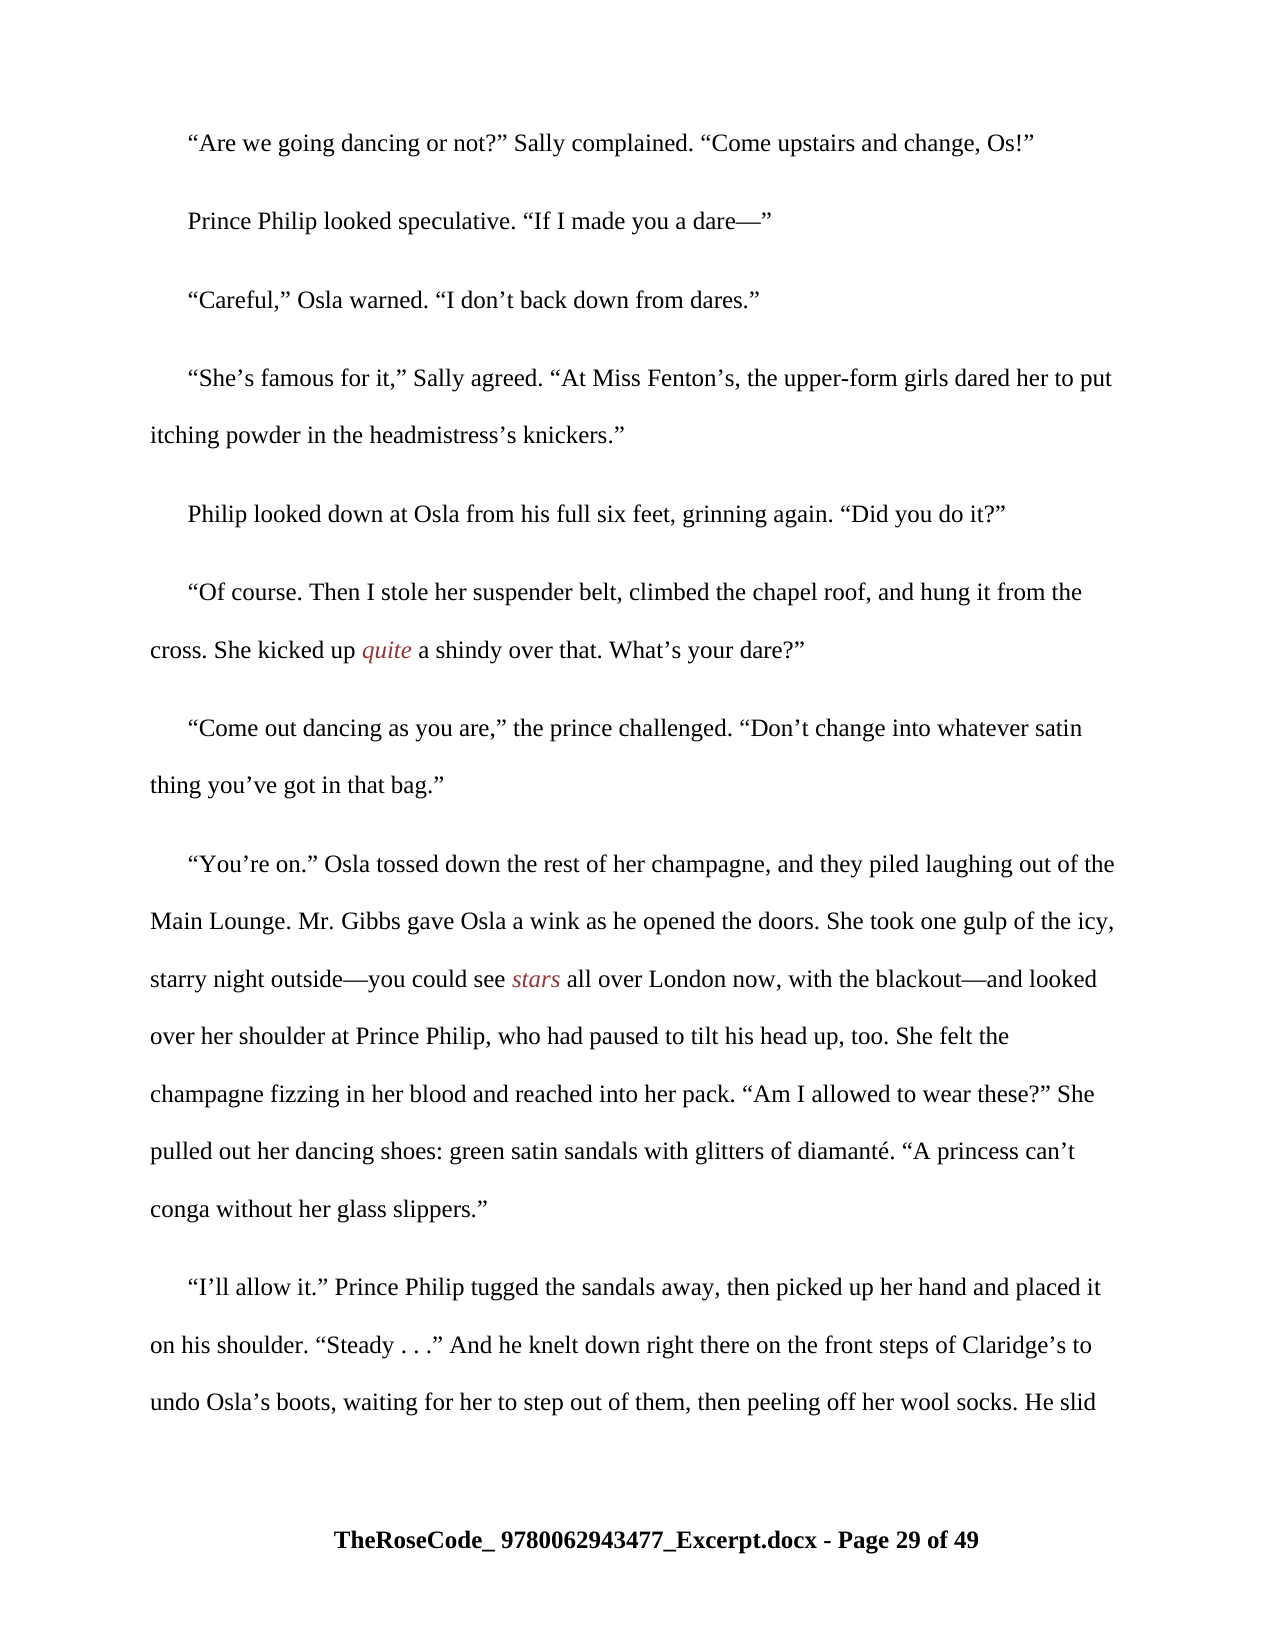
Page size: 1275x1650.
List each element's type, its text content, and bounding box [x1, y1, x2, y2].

text “Are we going dancing or not?” Sally complained. “Come upstairs and change, Os!” [150, 128, 1125, 157]
text “She’s famous for it,” Sally agreed. “At Miss Fenton’s, the upper-form girls dared her to put itching powder in the headmistress’s knickers.” [150, 363, 1125, 449]
text Prince Philip looked speculative. “If I made you a dare—” [150, 206, 1125, 235]
text “You’re on.” Osla tossed down the rest of her champagne, and they piled laughing out of the Main Lounge. Mr. Gibbs gave Osla a wink as he opened the doors. She took one gulp of the icy, starry night outside—you could see stars all over London now, with the blackout—and looked over her shoulder at Prince Philip, who had paused to tilt his head up, too. She felt the champagne fizzing in her blood and reached into her pack. “Am I allowed to wear these?” She pulled out her dancing shoes: green satin sandals with glitters of diamanté. “A princess can’t conga without her glass slippers.” [150, 849, 1125, 1223]
text “Come out dancing as you are,” the prince challenged. “Don’t change into whatever satin thing you’ve got in that bag.” [150, 713, 1125, 799]
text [150, 1272, 1125, 1416]
text “Careful,” Osla warned. “I don’t back down from dares.” [150, 285, 1125, 313]
text Philip looked down at Osla from his full six feet, grinning again. “Did you do it?” [150, 499, 1125, 528]
text “Of course. Then I stole her suspender belt, climbed the chapel roof, and hung it from the cross. She kicked up quite a shindy over that. What’s your dare?” [150, 577, 1125, 663]
